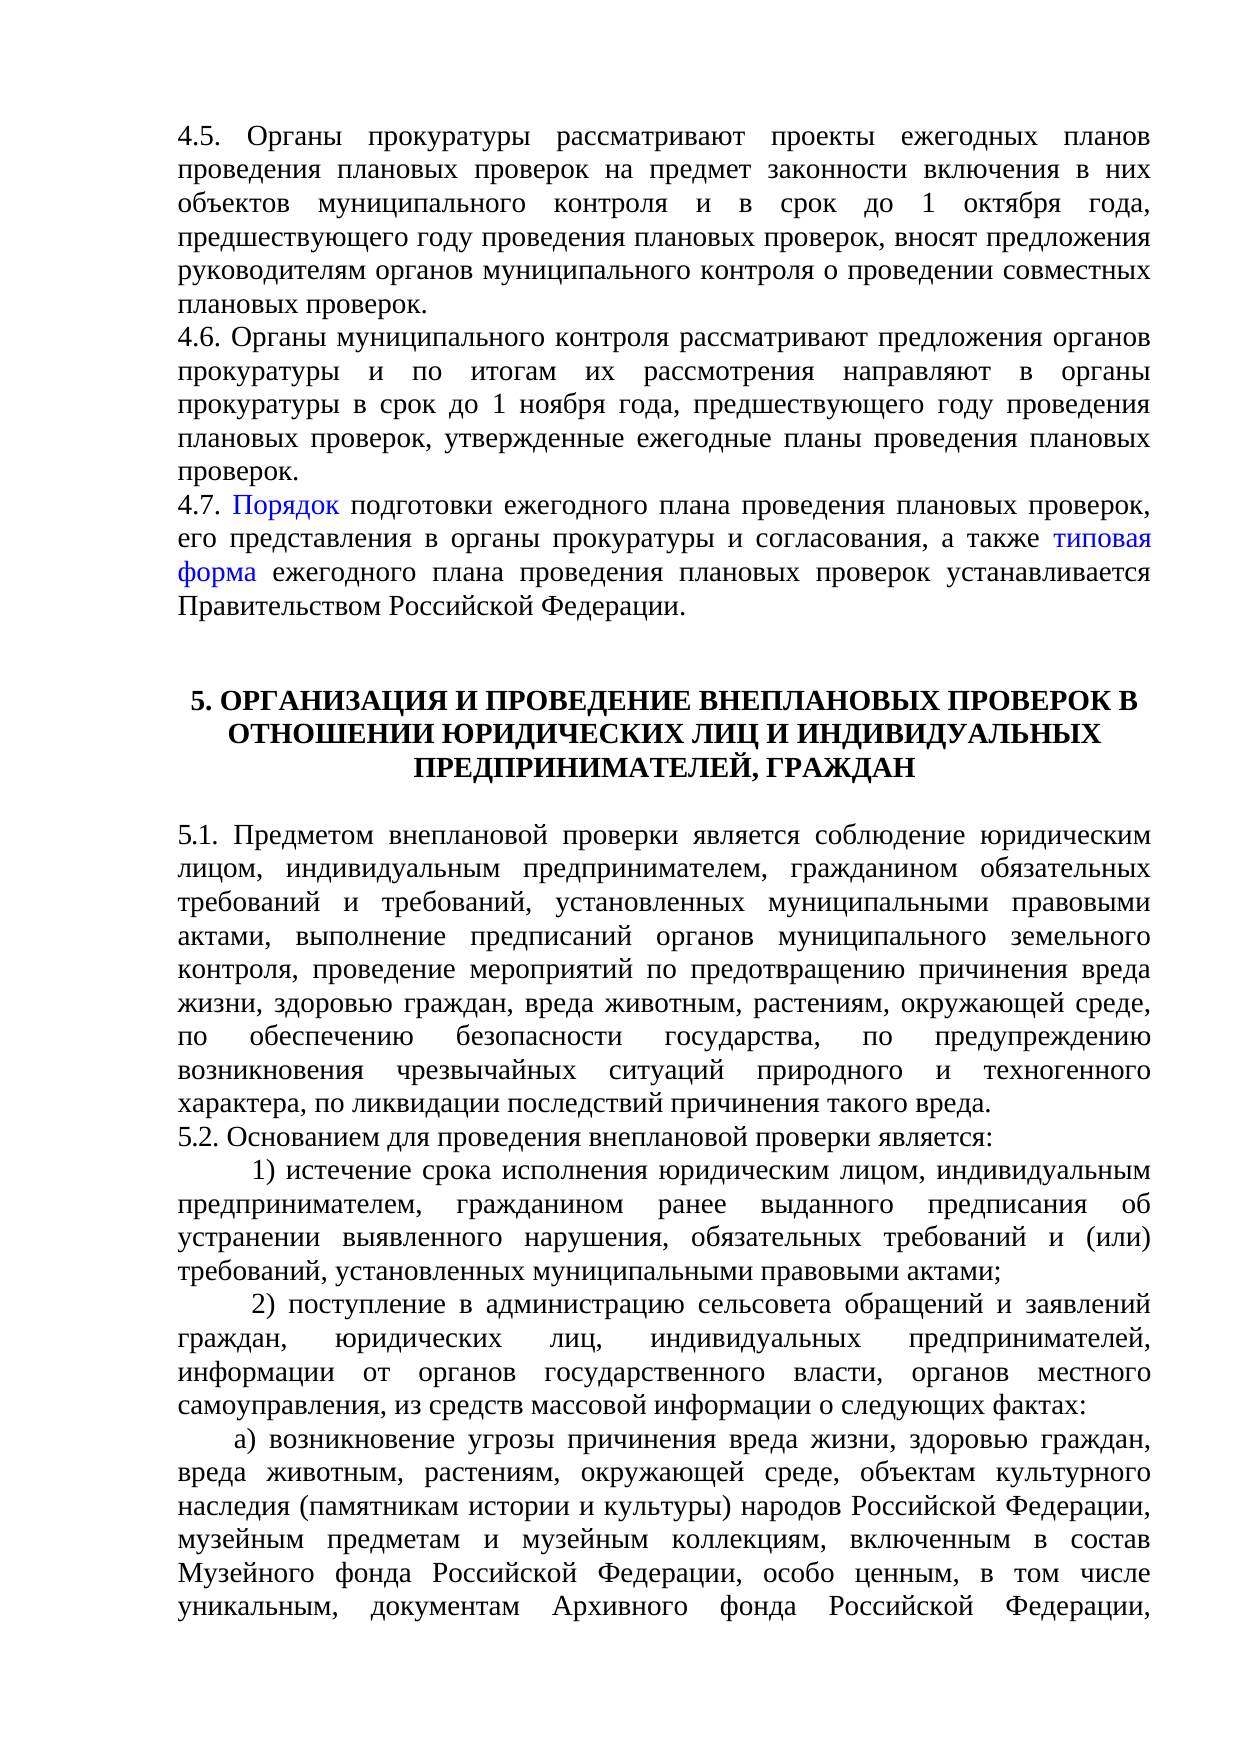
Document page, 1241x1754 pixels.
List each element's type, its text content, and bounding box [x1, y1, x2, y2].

text 1) истечение срока исполнения юридическим лицом, индивидуальным предпринимателем, гражданином ранее выданного предписания об устранении выявленного нарушения, обязательных требований и (или) требований, установленных муниципальными правовыми актами; [177, 1152, 1152, 1287]
text 4.7. Порядок подготовки ежегодного плана проведения плановых проверок, его представления в органы прокуратуры и согласования, а также типовая форма ежегодного плана проведения плановых проверок устанавливается Правительством Российской Федерации. [177, 487, 1152, 621]
text 4.5. Органы прокуратуры рассматривают проекты ежегодных планов проведения плановых проверок на предмет законности включения в них объектов муниципального контроля и в срок до 1 октября года, предшествующего году проведения плановых проверок, вносят предложения руководителям органов муниципального контроля о проведении совместных плановых проверок. [177, 118, 1152, 319]
text 5.2. Основанием для проведения внеплановой проверки является: [177, 1119, 1152, 1152]
text 2) поступление в администрацию сельсовета обращений и заявлений граждан, юридических лиц, индивидуальных предпринимателей, информации от органов государственного власти, органов местного самоуправления, из средств массовой информации о следующих фактах: [177, 1287, 1152, 1421]
text 5.1. Предметом внеплановой проверки является соблюдение юридическим лицом, индивидуальным предпринимателем, гражданином обязательных требований и требований, установленных муниципальными правовыми актами, выполнение предписаний органов муниципального земельного контроля, проведение мероприятий по предотвращению причинения вреда жизни, здоровью граждан, вреда животным, растениям, окружающей среде, по обеспечению безопасности государства, по предупреждению возникновения чрезвычайных ситуаций природного и техногенного характера, по ликвидации последствий причинения такого вреда. [177, 817, 1152, 1119]
text 4.6. Органы муниципального контроля рассматривают предложения органов прокуратуры и по итогам их рассмотрения направляют в органы прокуратуры в срок до 1 ноября года, предшествующего году проведения плановых проверок, утвержденные ежегодные планы проведения плановых проверок. [177, 319, 1152, 487]
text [177, 1421, 1152, 1622]
text 5. ОРГАНИЗАЦИЯ И ПРОВЕДЕНИЕ ВНЕПЛАНОВЫХ ПРОВЕРОК В ОТНОШЕНИИ ЮРИДИЧЕСКИХ ЛИЦ И ИНДИВИДУАЛЬНЫХ ПРЕДПРИНИМАТЕЛЕЙ, ГРАЖДАН [177, 683, 1152, 783]
